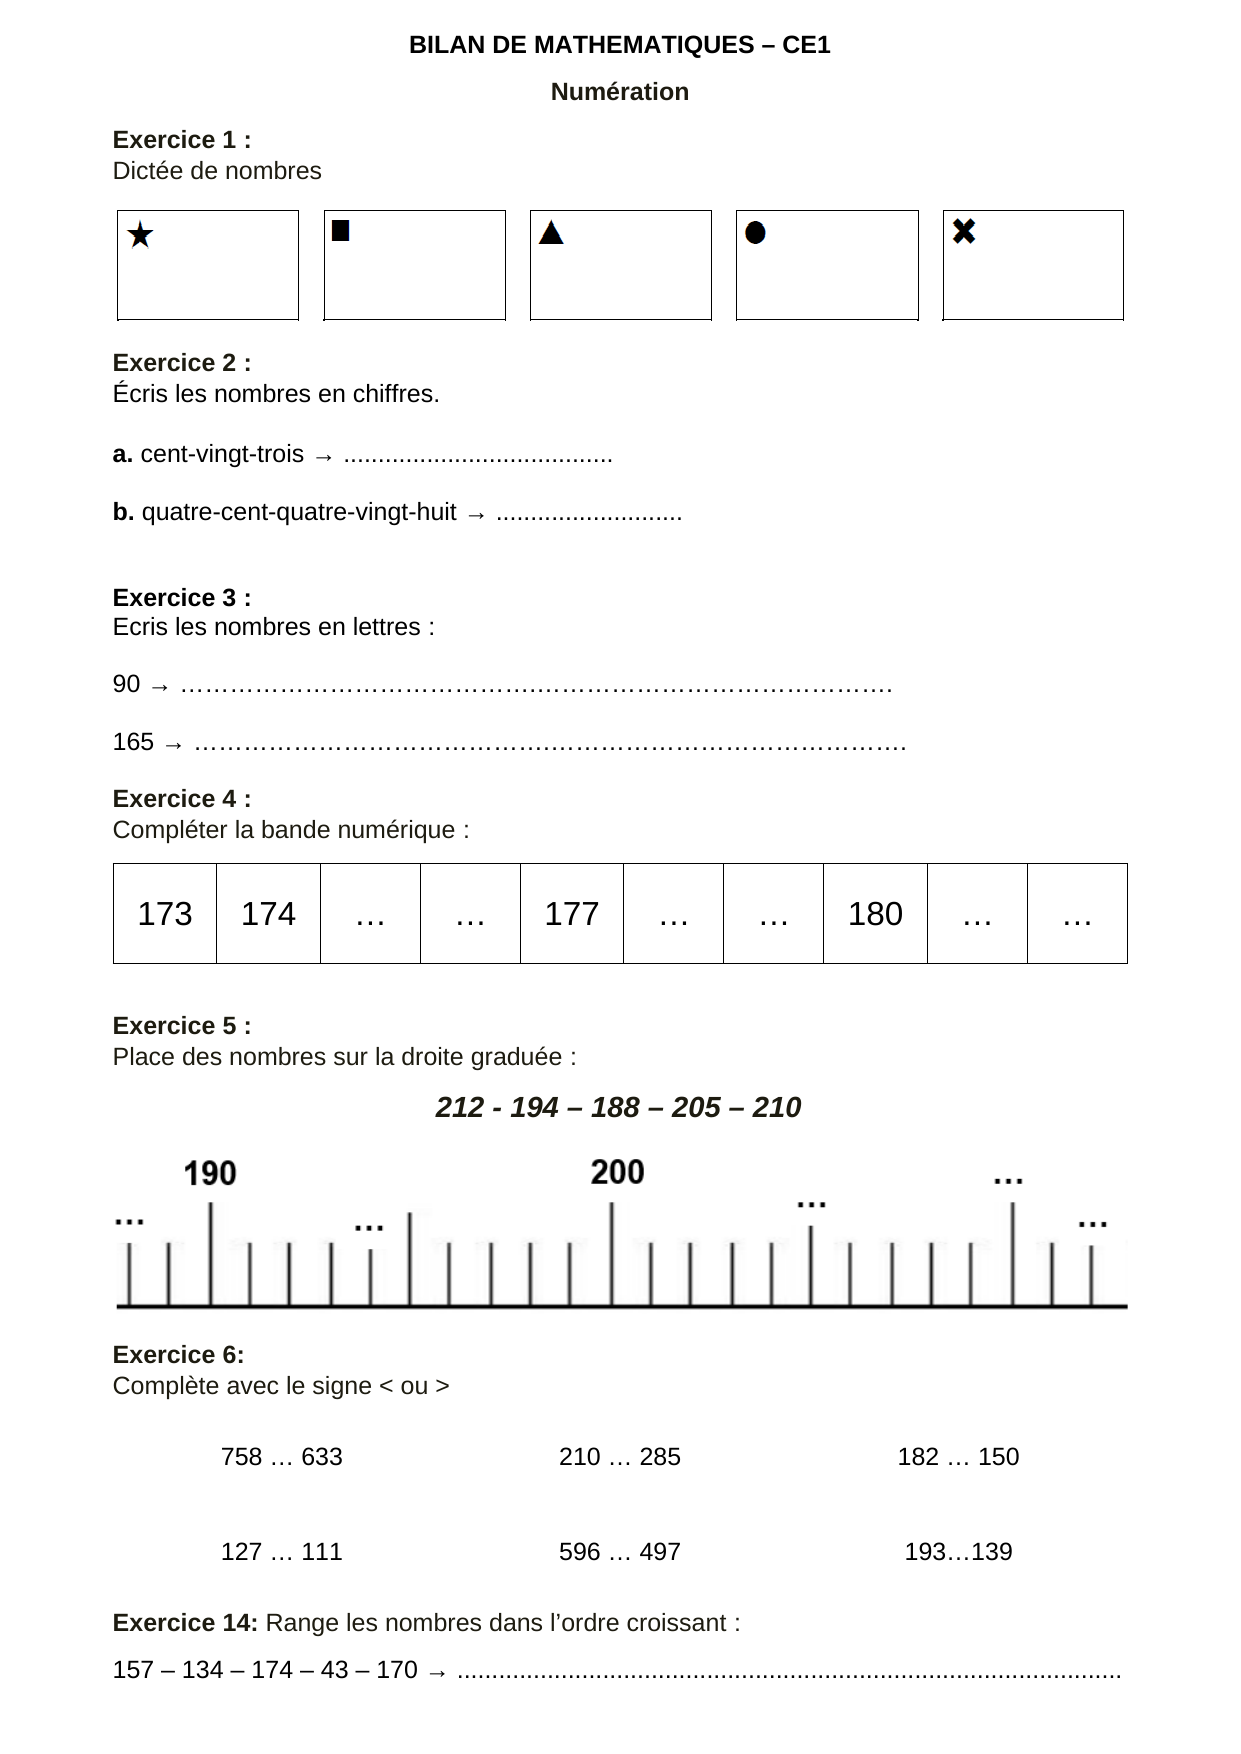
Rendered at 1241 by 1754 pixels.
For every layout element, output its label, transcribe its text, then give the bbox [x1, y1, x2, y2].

table_header 182 … 150 [789, 1419, 1128, 1513]
text Exercice 3 : [112, 583, 1128, 612]
table_header 180 [824, 864, 927, 962]
text Exercice 4 : [112, 784, 1128, 813]
text Exercice 5 : [112, 1011, 1128, 1040]
picture [112, 203, 1128, 330]
text b. quatre-cent-quatre-vingt-huit → ........................... [112, 497, 1128, 525]
table_header 177 [521, 864, 623, 962]
table_header … [321, 864, 420, 962]
table_header … [624, 864, 723, 962]
text Numération [112, 77, 1128, 106]
text Écris les nombres en chiffres. [112, 379, 1128, 408]
text Place des nombres sur la droite graduée : [112, 1042, 1128, 1071]
text Dictée de nombres [112, 156, 1128, 185]
text a. cent-vingt-trois → ....................................... [112, 439, 1128, 468]
text Exercice 6: [112, 1340, 1128, 1369]
table_header 210 … 285 [451, 1419, 789, 1513]
table_header … [421, 864, 520, 962]
table_header 758 … 633 [113, 1419, 451, 1513]
table_header 174 [217, 864, 320, 962]
text Ecris les nombres en lettres : [112, 612, 1128, 640]
text 157 – 134 – 174 – 43 – 170 → ................................................................................................ [112, 1655, 1128, 1684]
table_header 173 [114, 864, 216, 962]
table_header … [928, 864, 1027, 962]
text Exercice 2 : [112, 348, 1128, 377]
table_header … [724, 864, 823, 962]
table_cell 193…139 [789, 1513, 1128, 1607]
text Exercice 14: Range les nombres dans l’ordre croissant : [112, 1607, 1128, 1636]
table_cell 127 … 111 [113, 1513, 451, 1607]
text BILAN DE MATHEMATIQUES – CE1 [112, 29, 1128, 58]
text Complète avec le signe < ou > [112, 1371, 1128, 1400]
text 212 - 194 – 188 – 205 – 210 [112, 1090, 1128, 1123]
text 165 → …………………………………….……………………………………. [112, 727, 1128, 755]
text Compléter la bande numérique : [112, 815, 1128, 844]
text Exercice 1 : [112, 125, 1128, 154]
table_header … [1028, 864, 1127, 962]
picture [112, 1142, 1128, 1322]
table_cell 596 … 497 [451, 1513, 789, 1607]
text 90 → …………………………………….……………………………………. [112, 669, 1128, 698]
